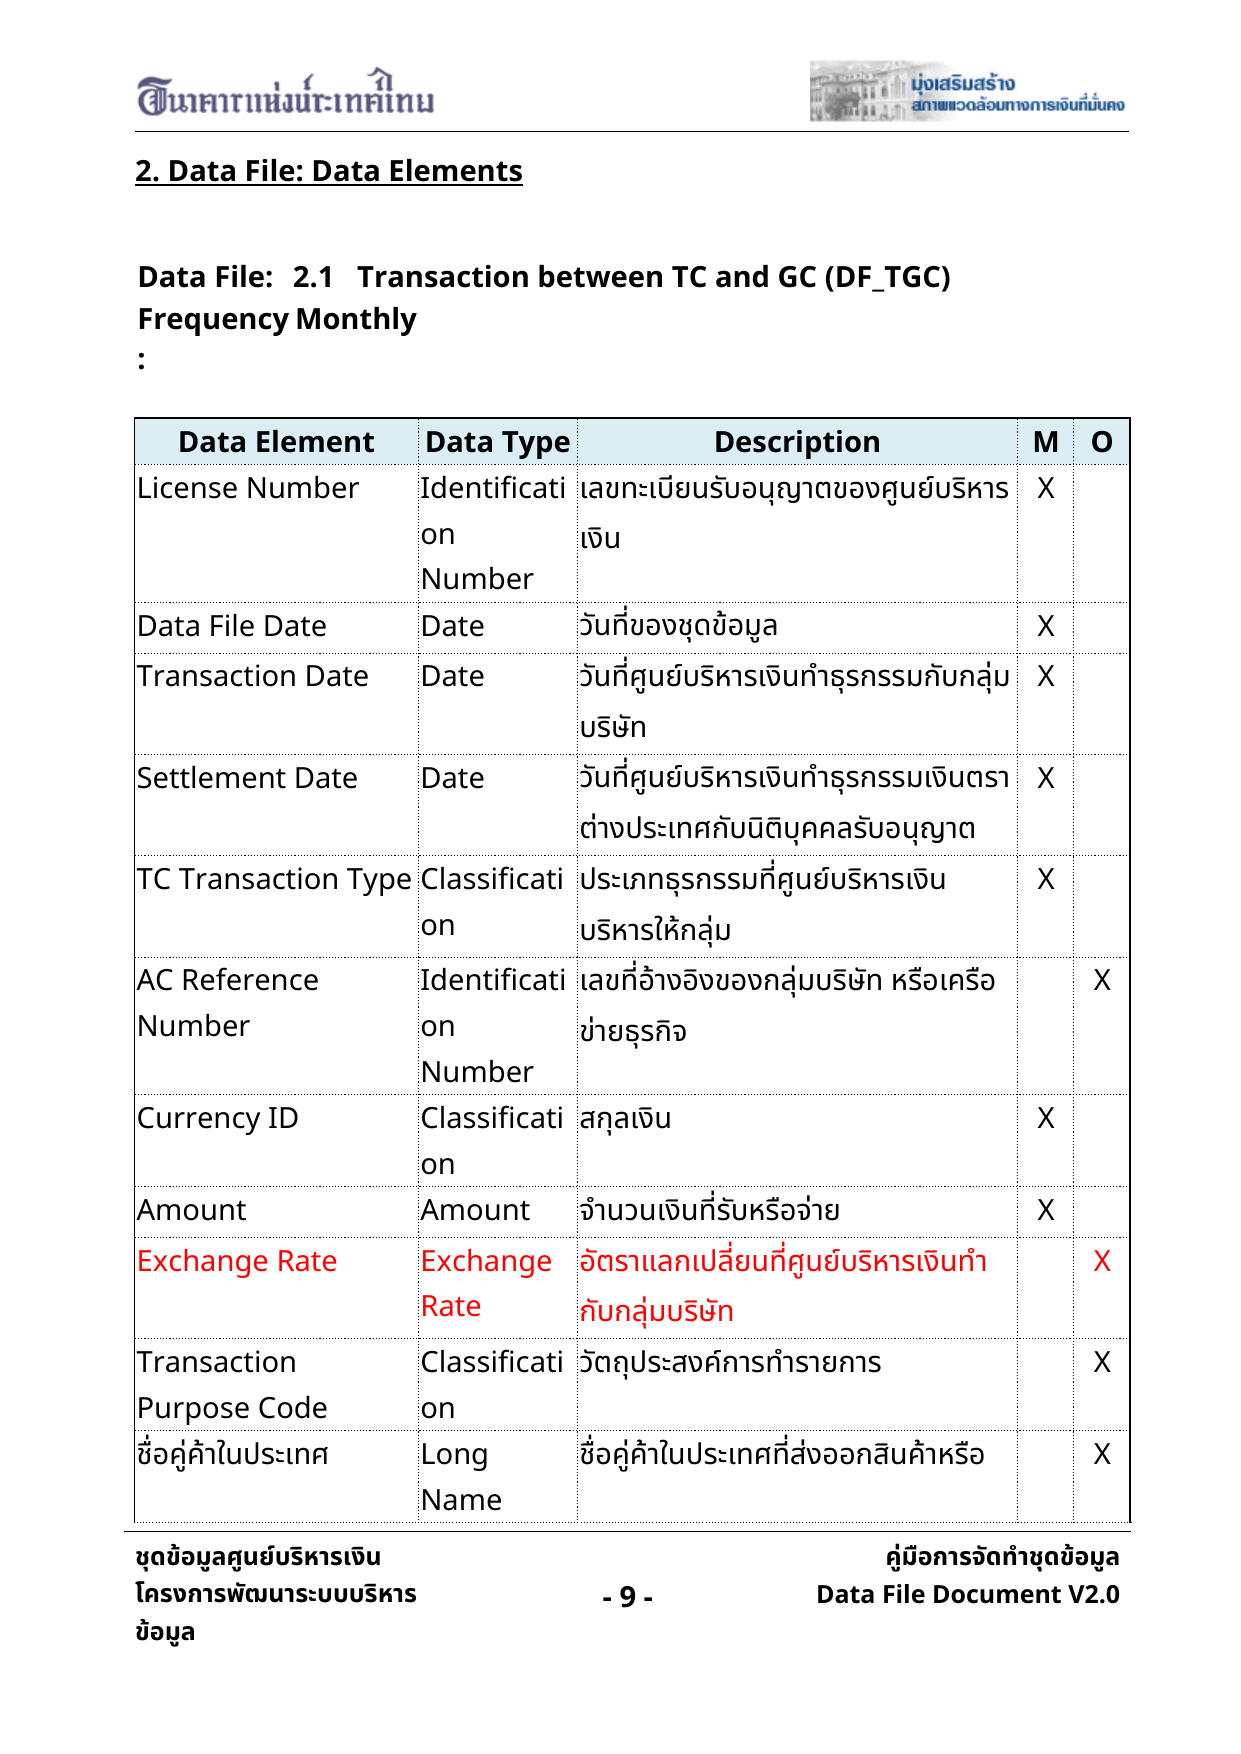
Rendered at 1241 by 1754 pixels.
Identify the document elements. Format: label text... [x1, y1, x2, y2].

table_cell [577, 1430, 1017, 1522]
picture [810, 56, 1128, 125]
table_cell [1074, 1094, 1129, 1186]
table_cell [1074, 602, 1129, 652]
table_cell Classification [418, 1338, 577, 1430]
table_cell Date [418, 602, 577, 652]
table_cell X [1018, 754, 1074, 855]
table_cell Transaction Purpose Code [135, 1338, 418, 1430]
table_cell สกุลเงิน [577, 1094, 1017, 1186]
table_cell [1074, 1186, 1129, 1237]
table_cell X [1074, 1430, 1129, 1522]
table_cell Frequency: [135, 296, 293, 378]
table_cell Date [418, 754, 577, 855]
table_cell X [1018, 1094, 1074, 1186]
table_cell วัตถุประสงค์การทำรายการ [577, 1338, 1017, 1430]
picture [135, 63, 454, 121]
table_cell วันที่ของชุดข้อมูล [577, 602, 1017, 652]
table_cell X [1018, 1186, 1074, 1237]
table_cell X [1018, 653, 1074, 754]
table_cell วันที่ศูนย์บริหารเงินทำธุรกรรมเงินตราต่างประเทศกับนิติบุคคลรับอนุญาต [577, 754, 1017, 855]
table_header 2.1 Transaction between TC and GC (DF_TGC) [293, 254, 1131, 296]
table_cell Transaction Date [135, 653, 418, 754]
table_cell [1074, 754, 1129, 855]
table_cell อัตราแลกเปลี่ยนที่ศูนย์บริหารเงินทำกับกลุ่มบริษัท [577, 1237, 1017, 1338]
table_cell เลขทะเบียนรับอนุญาตของศูนย์บริหารเงิน [577, 464, 1017, 602]
table_cell AC Reference Number [135, 957, 418, 1094]
table_cell X [1074, 1338, 1129, 1430]
table_cell [1018, 1338, 1074, 1430]
table_cell License Number [135, 464, 418, 602]
table_cell TC Transaction Type [135, 855, 418, 957]
table_cell เลขที่อ้างอิงของกลุ่มบริษัท หรือเครือข่ายธุรกิจ [577, 957, 1017, 1094]
table_cell Identification Number [418, 957, 577, 1094]
table_cell Settlement Date [135, 754, 418, 855]
table_cell [1074, 855, 1129, 957]
table_header Description [577, 419, 1017, 464]
table_cell Monthly [293, 296, 1131, 378]
table_cell X [1018, 464, 1074, 602]
table_header Data File: [135, 254, 293, 296]
table_cell Identification Number [418, 464, 577, 602]
table_header Data Type [418, 419, 577, 464]
table_cell ประเภทธุรกรรมที่ศูนย์บริหารเงินบริหารให้กลุ่ม [577, 855, 1017, 957]
table_cell Exchange Rate [135, 1237, 418, 1338]
table_cell [1074, 653, 1129, 754]
table_cell X [1074, 957, 1129, 1094]
table_cell จำนวนเงินที่รับหรือจ่าย [577, 1186, 1017, 1237]
table_cell Amount [418, 1186, 577, 1237]
table_header M [1018, 419, 1074, 464]
table_cell [1018, 957, 1074, 1094]
table_cell ชื่อคู่ค้าในประเทศ [135, 1430, 418, 1522]
table_cell Amount [135, 1186, 418, 1237]
table_cell X [1074, 1237, 1129, 1338]
table_cell Currency ID [135, 1094, 418, 1186]
table_cell Exchange Rate [418, 1237, 577, 1338]
table_header O [1074, 419, 1129, 464]
table_cell Classification [418, 1094, 577, 1186]
table_cell X [1018, 855, 1074, 957]
table_header Data Element [135, 419, 418, 464]
table_cell [1018, 1430, 1074, 1522]
table_cell Date [418, 653, 577, 754]
table_cell Long Name [418, 1430, 577, 1522]
subtitle 2. Data File: Data Elements [135, 150, 1120, 190]
table_cell [1074, 464, 1129, 602]
table_cell Classification [418, 855, 577, 957]
table_cell Data File Date [135, 602, 418, 652]
table_cell X [1018, 602, 1074, 652]
table_cell วันที่ศูนย์บริหารเงินทำธุรกรรมกับกลุ่มบริษัท [577, 653, 1017, 754]
table_cell [1018, 1237, 1074, 1338]
